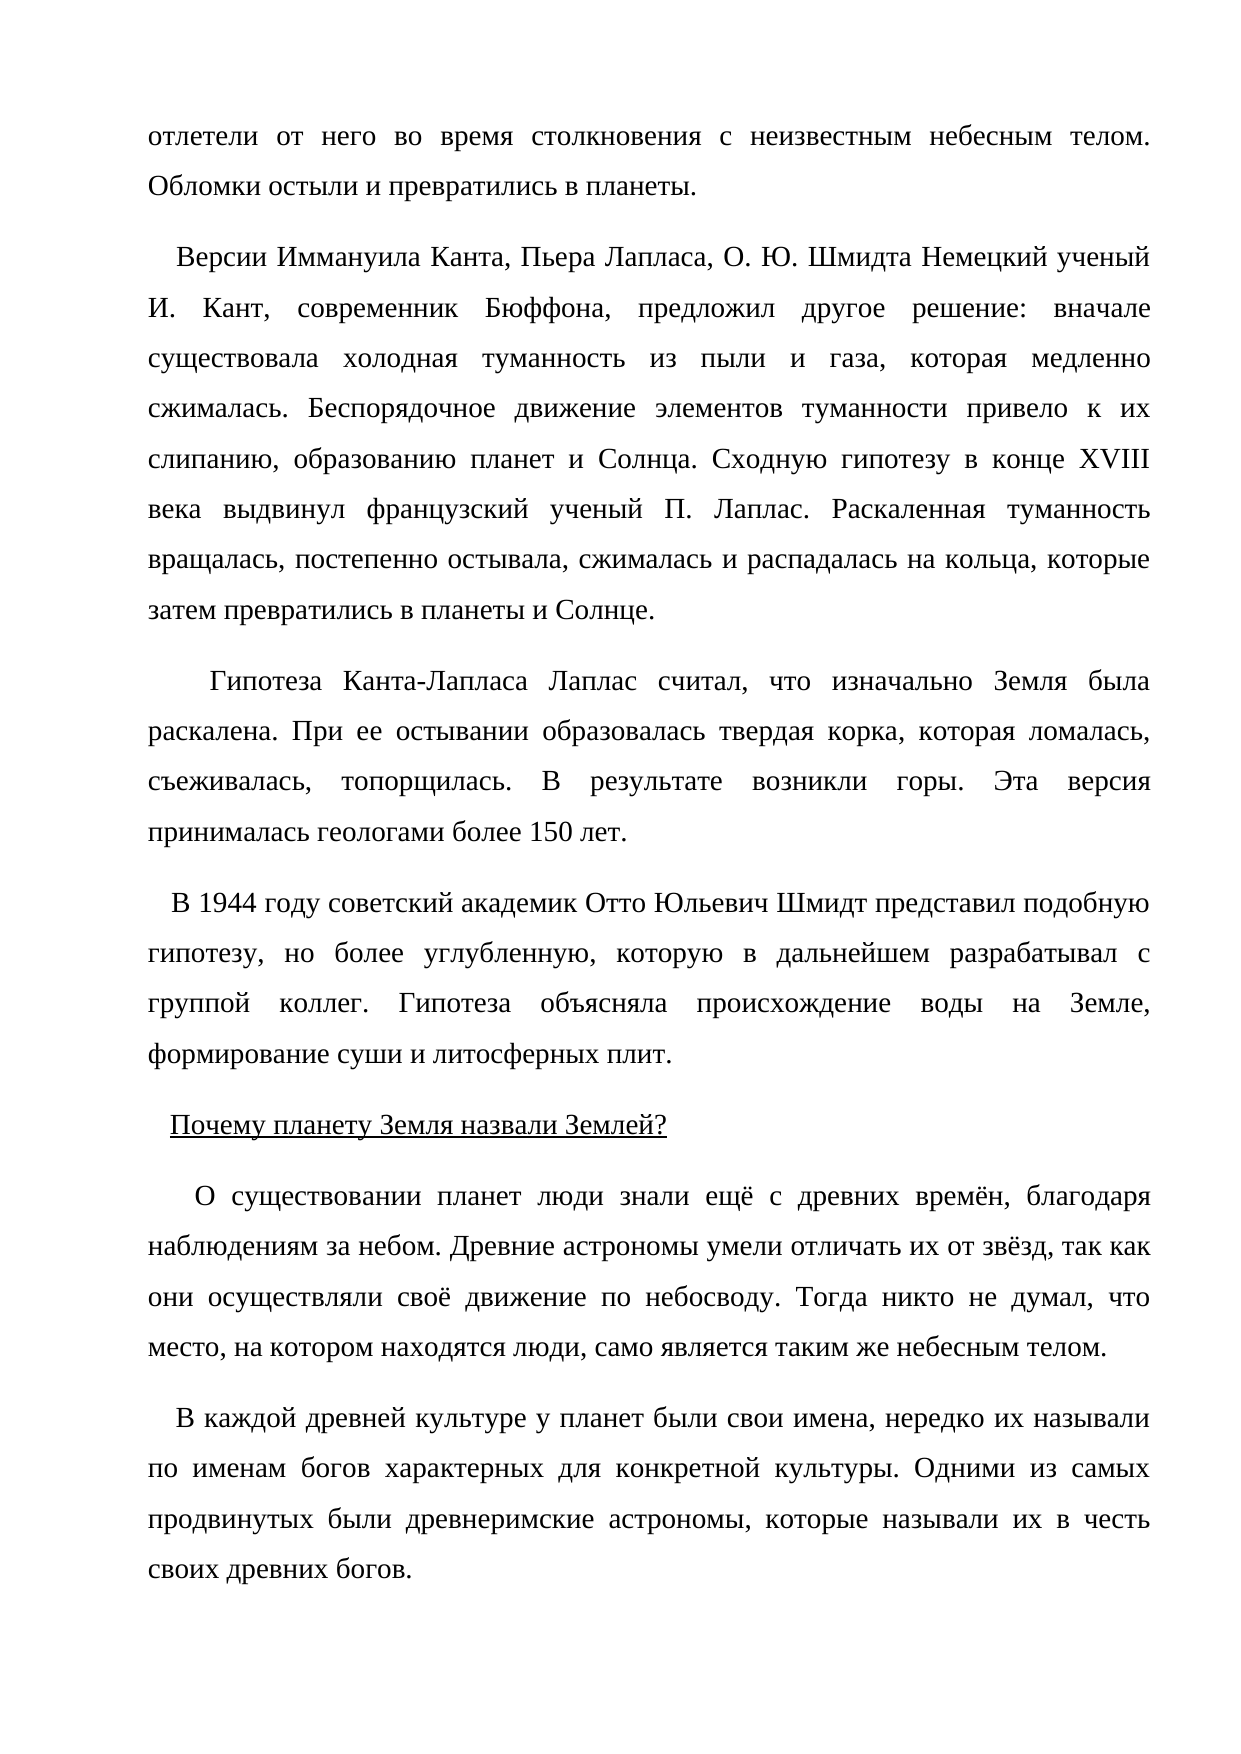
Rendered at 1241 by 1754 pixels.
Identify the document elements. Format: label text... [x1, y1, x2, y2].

text Гипотеза Канта-Лапласа Лаплас считал, что изначально Земля была раскалена. При ее остывании образовалась твердая корка, которая ломалась, съеживалась, топорщилась. В результате возникли горы. Эта версия принималась геологами более 150 лет. [148, 663, 1152, 847]
text Версии Иммануила Канта, Пьера Лапласа, О. Ю. Шмидта Немецкий ученый И. Кант, современник Бюффона, предложил другое решение: вначале существовала холодная туманность из пыли и газа, которая медленно сжималась. Беспорядочное движение элементов туманности привело к их слипанию, образованию планет и Солнца. Сходную гипотезу в конце XVIII века выдвинул французский ученый П. Лаплас. Раскаленная туманность вращалась, постепенно остывала, сжималась и распадалась на кольца, которые затем превратились в планеты и Солнце. [148, 239, 1152, 625]
text Почему планету Земля назвали Землей? [148, 1107, 1152, 1141]
text В каждой древней культуре у планет были свои имена, нередко их называли по именам богов характерных для конкретной культуры. Одними из самых продвинутых были древнеримские астрономы, которые называли их в честь своих древних богов. [148, 1400, 1152, 1585]
text В 1944 году советский академик Отто Юльевич Шмидт представил подобную гипотезу, но более углубленную, которую в дальнейшем разрабатывал с группой коллег. Гипотеза объясняла происхождение воды на Земле, формирование суши и литосферных плит. [148, 885, 1152, 1069]
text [148, 118, 1152, 202]
text О существовании планет люди знали ещё с древних времён, благодаря наблюдениям за небом. Древние астрономы умели отличать их от звёзд, так как они осуществляли своё движение по небосводу. Тогда никто не думал, что место, на котором находятся люди, само является таким же небесным телом. [148, 1178, 1152, 1363]
